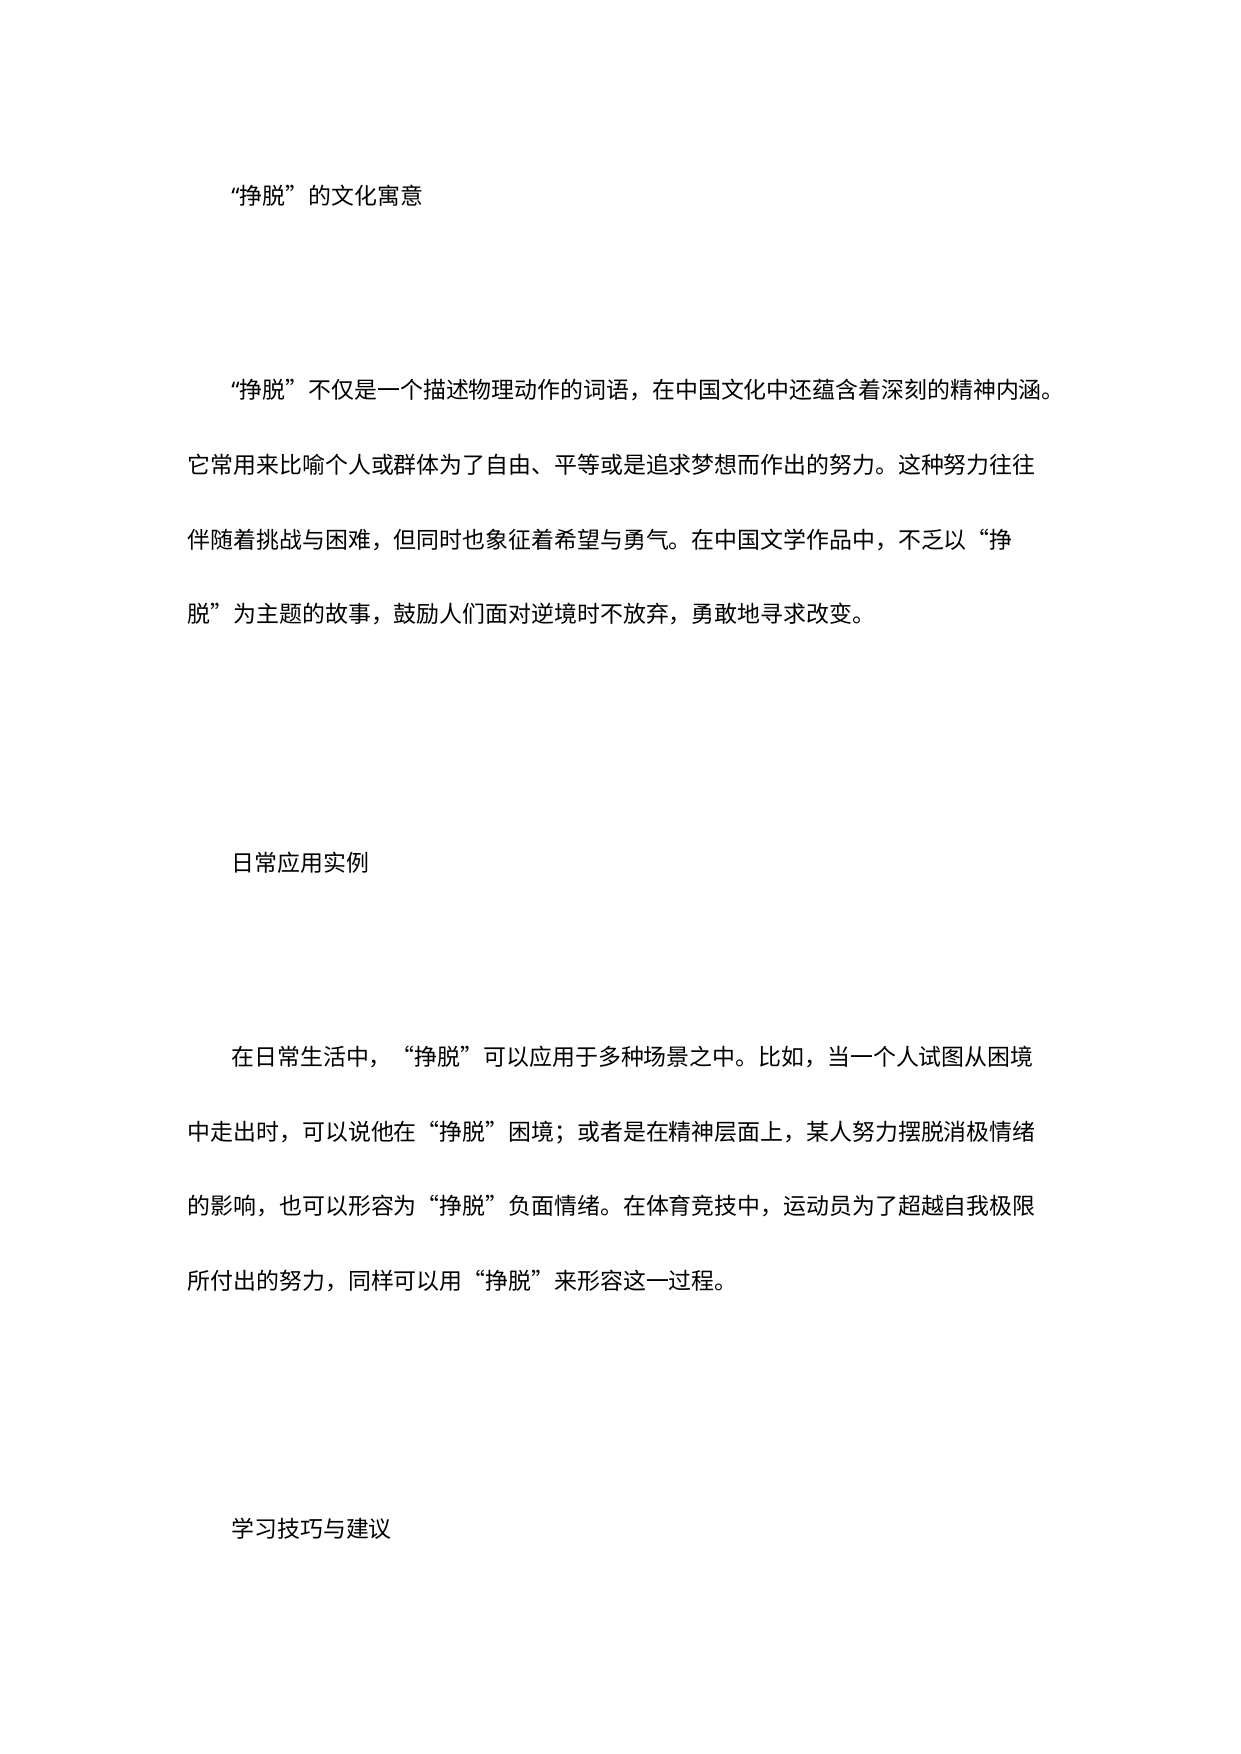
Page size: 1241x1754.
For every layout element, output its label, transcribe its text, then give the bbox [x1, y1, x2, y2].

text 在日常生活中，“挣脱”可以应用于多种场景之中。比如，当一个人试图从困境中走出时，可以说他在“挣脱”困境；或者是在精神层面上，某人努力摆脱消极情绪的影响，也可以形容为“挣脱”负面情绪。在体育竞技中，运动员为了超越自我极限所付出的努力，同样可以用“挣脱”来形容这一过程。 [187, 1023, 1053, 1312]
text “挣脱”不仅是一个描述物理动作的词语，在中国文化中还蕴含着深刻的精神内涵。它常用来比喻个人或群体为了自由、平等或是追求梦想而作出的努力。这种努力往往伴随着挑战与困难，但同时也象征着希望与勇气。在中国文学作品中，不乏以“挣脱”为主题的故事，鼓励人们面对逆境时不放弃，勇敢地寻求改变。 [187, 356, 1053, 645]
text “挣脱”的文化寓意 [187, 162, 1053, 227]
text 学习技巧与建议 [187, 1495, 1053, 1560]
text 日常应用实例 [187, 828, 1053, 893]
